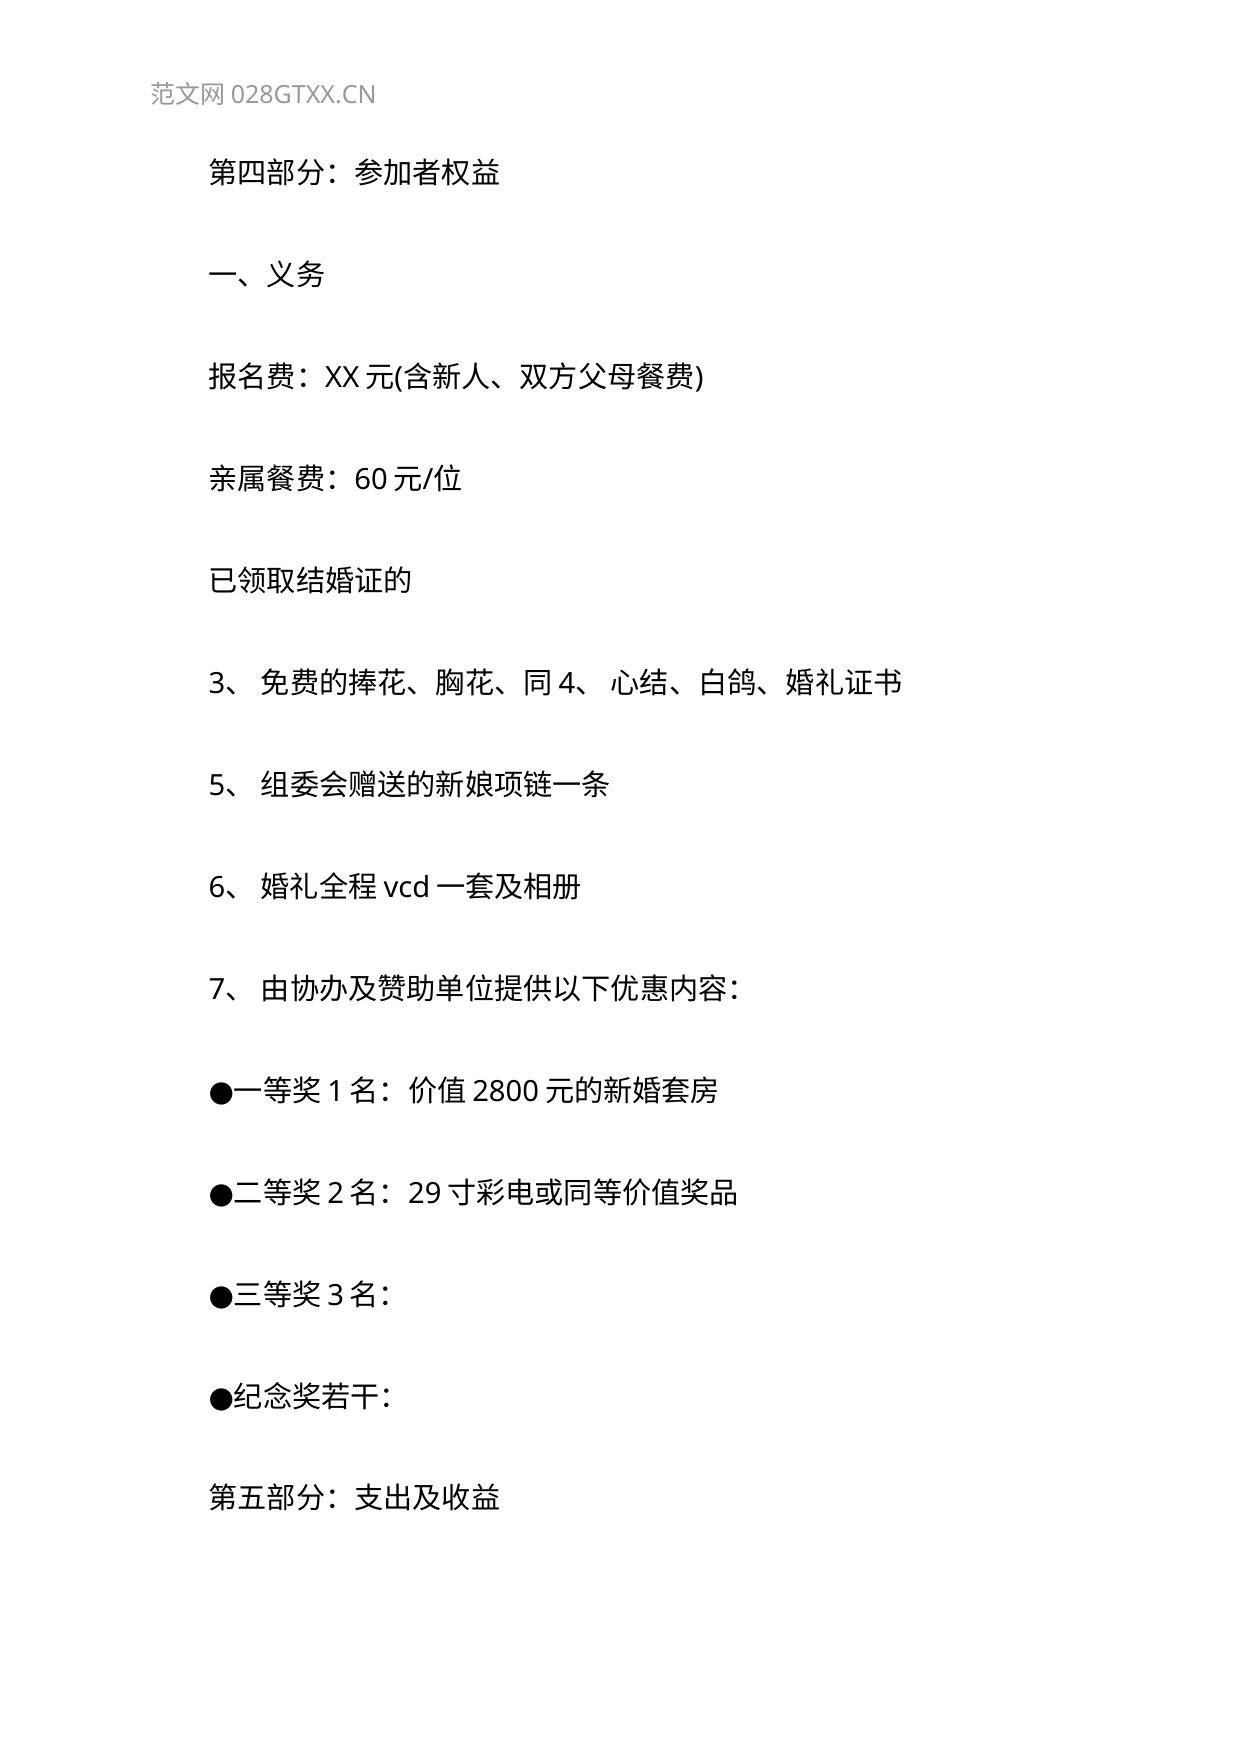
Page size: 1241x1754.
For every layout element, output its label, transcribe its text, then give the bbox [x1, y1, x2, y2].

text ●一等奖1名：价值2800元的新婚套房 [150, 1067, 1090, 1109]
text 报名费：XX元(含新人、双方父母餐费) [150, 353, 1090, 396]
text 第四部分：参加者权益 [150, 150, 1090, 192]
text 一、义务 [150, 252, 1090, 294]
text 亲属餐费：60元/位 [150, 456, 1090, 498]
text 6、 婚礼全程vcd一套及相册 [150, 863, 1090, 906]
text 5、 组委会赠送的新娘项链一条 [150, 761, 1090, 804]
text 3、 免费的捧花、胸花、同4、 心结、白鸽、婚礼证书 [150, 659, 1090, 702]
text ●二等奖2名：29寸彩电或同等价值奖品 [150, 1169, 1090, 1212]
text 第五部分：支出及收益 [150, 1475, 1090, 1517]
text ●三等奖3名： [150, 1271, 1090, 1313]
text 7、 由协办及赞助单位提供以下优惠内容： [150, 965, 1090, 1008]
text 已领取结婚证的 [150, 557, 1090, 600]
text ●纪念奖若干： [150, 1373, 1090, 1416]
